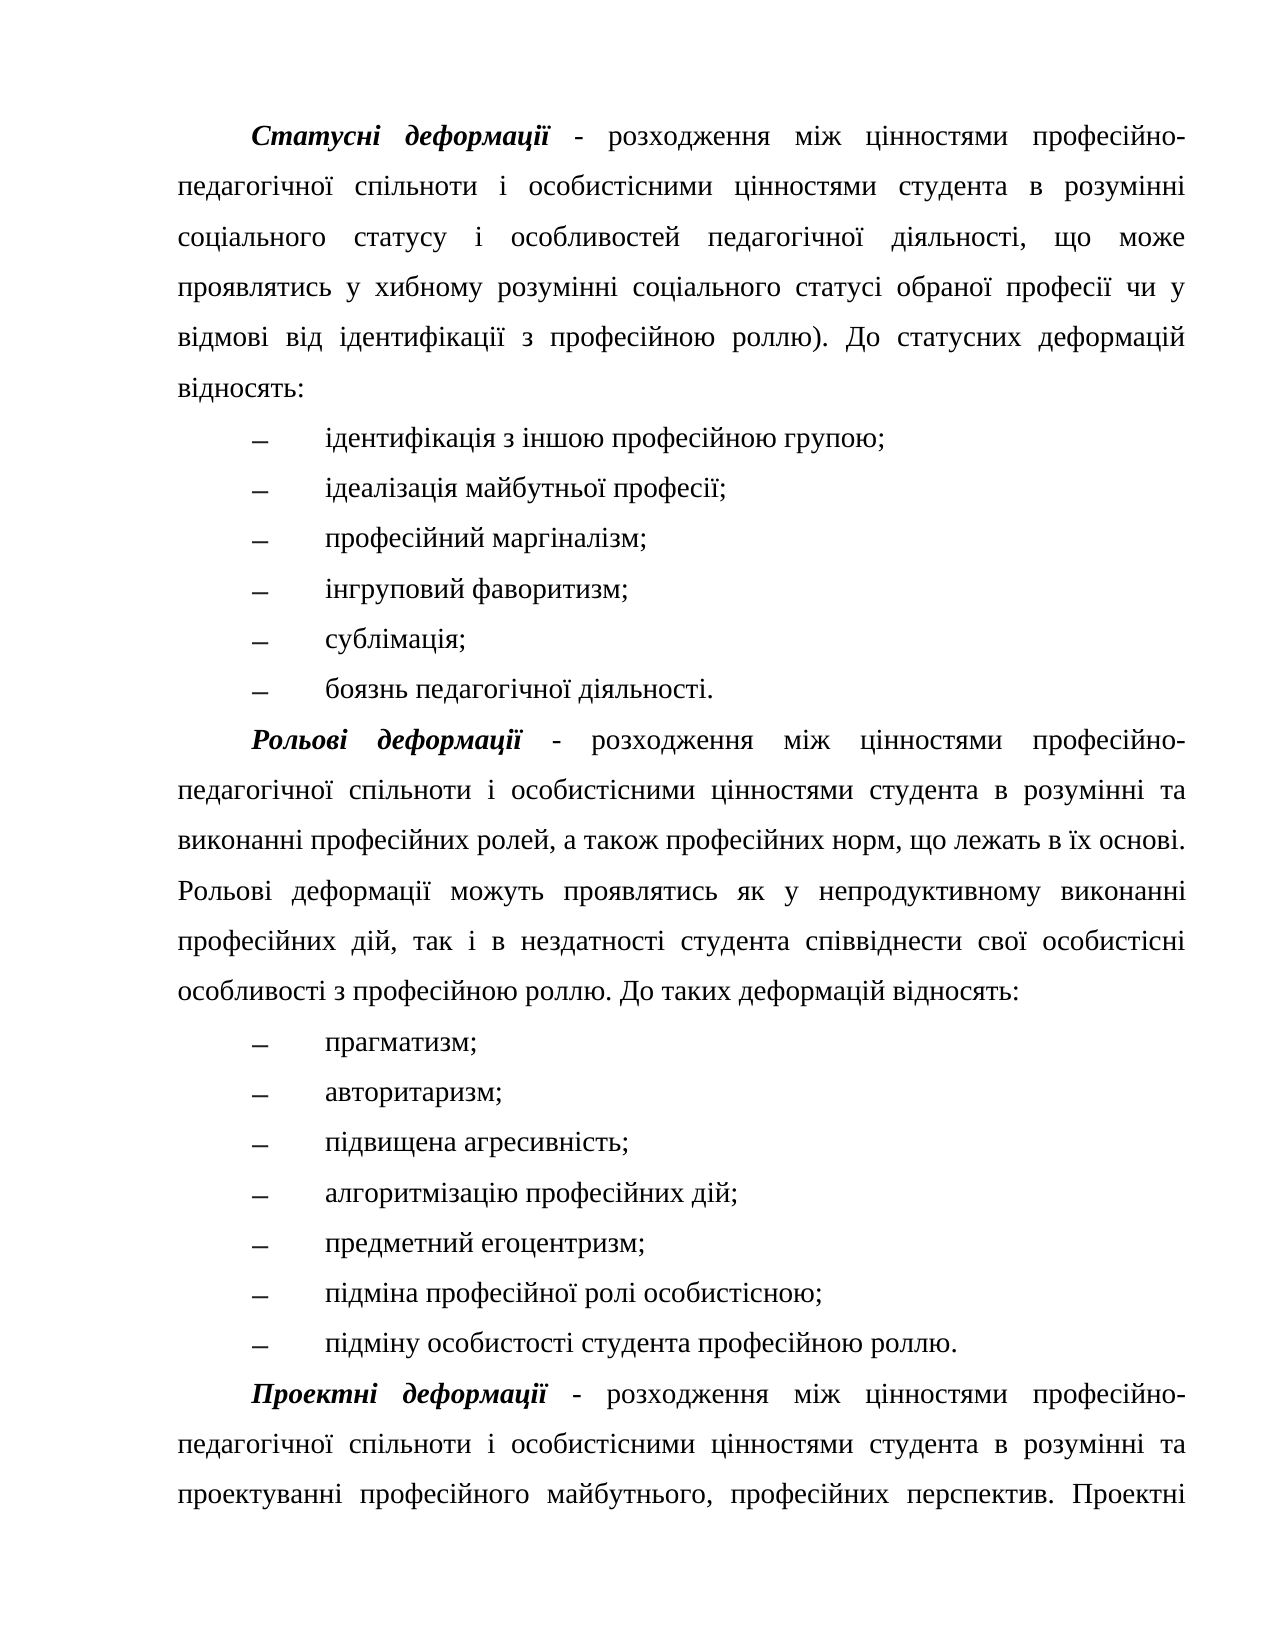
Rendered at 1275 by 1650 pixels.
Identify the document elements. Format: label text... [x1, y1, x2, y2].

text — предметний егоцентризм; [177, 1225, 1186, 1258]
text — авторитаризм; [177, 1074, 1186, 1108]
text — професійний маргіналізм; [177, 521, 1186, 554]
text — ідеалізація майбутньої професії; [177, 470, 1186, 504]
text — підміна професійної ролі особистісною; [177, 1275, 1186, 1309]
text — алгоритмізацію професійних дій; [177, 1175, 1186, 1208]
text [177, 1376, 1186, 1510]
text — підвищена агресивність; [177, 1124, 1186, 1158]
text — підміну особистості студента професійною роллю. [177, 1326, 1186, 1359]
text — боязнь педагогічної діяльності. [177, 672, 1186, 705]
text Рольові деформації - розходження між цінностями професійно-педагогічної спільноти і особистісними цінностями студента в розумінні та виконанні професійних ролей, а також професійних норм, що лежать в їх основі. Рольові деформації можуть проявлятись як у непродуктивному виконанні професійних дій, так і в нездатності студента співвіднести свої особистісні особливості з професійною роллю. До таких деформацій відносять: [177, 722, 1186, 1007]
text — сублімація; [177, 621, 1186, 655]
text — ідентифікація з іншою професійною групою; [177, 420, 1186, 453]
text — інгруповий фаворитизм; [177, 571, 1186, 604]
text Статусні деформації - розходження між цінностями професійно-педагогічної спільноти і особистісними цінностями студента в розумінні соціального статусу і особливостей педагогічної діяльності, що може проявлятись у хибному розумінні соціального статусі обраної професії чи у відмові від ідентифікації з професійною роллю). До статусних деформацій відносять: [177, 118, 1186, 403]
text — прагматизм; [177, 1024, 1186, 1057]
